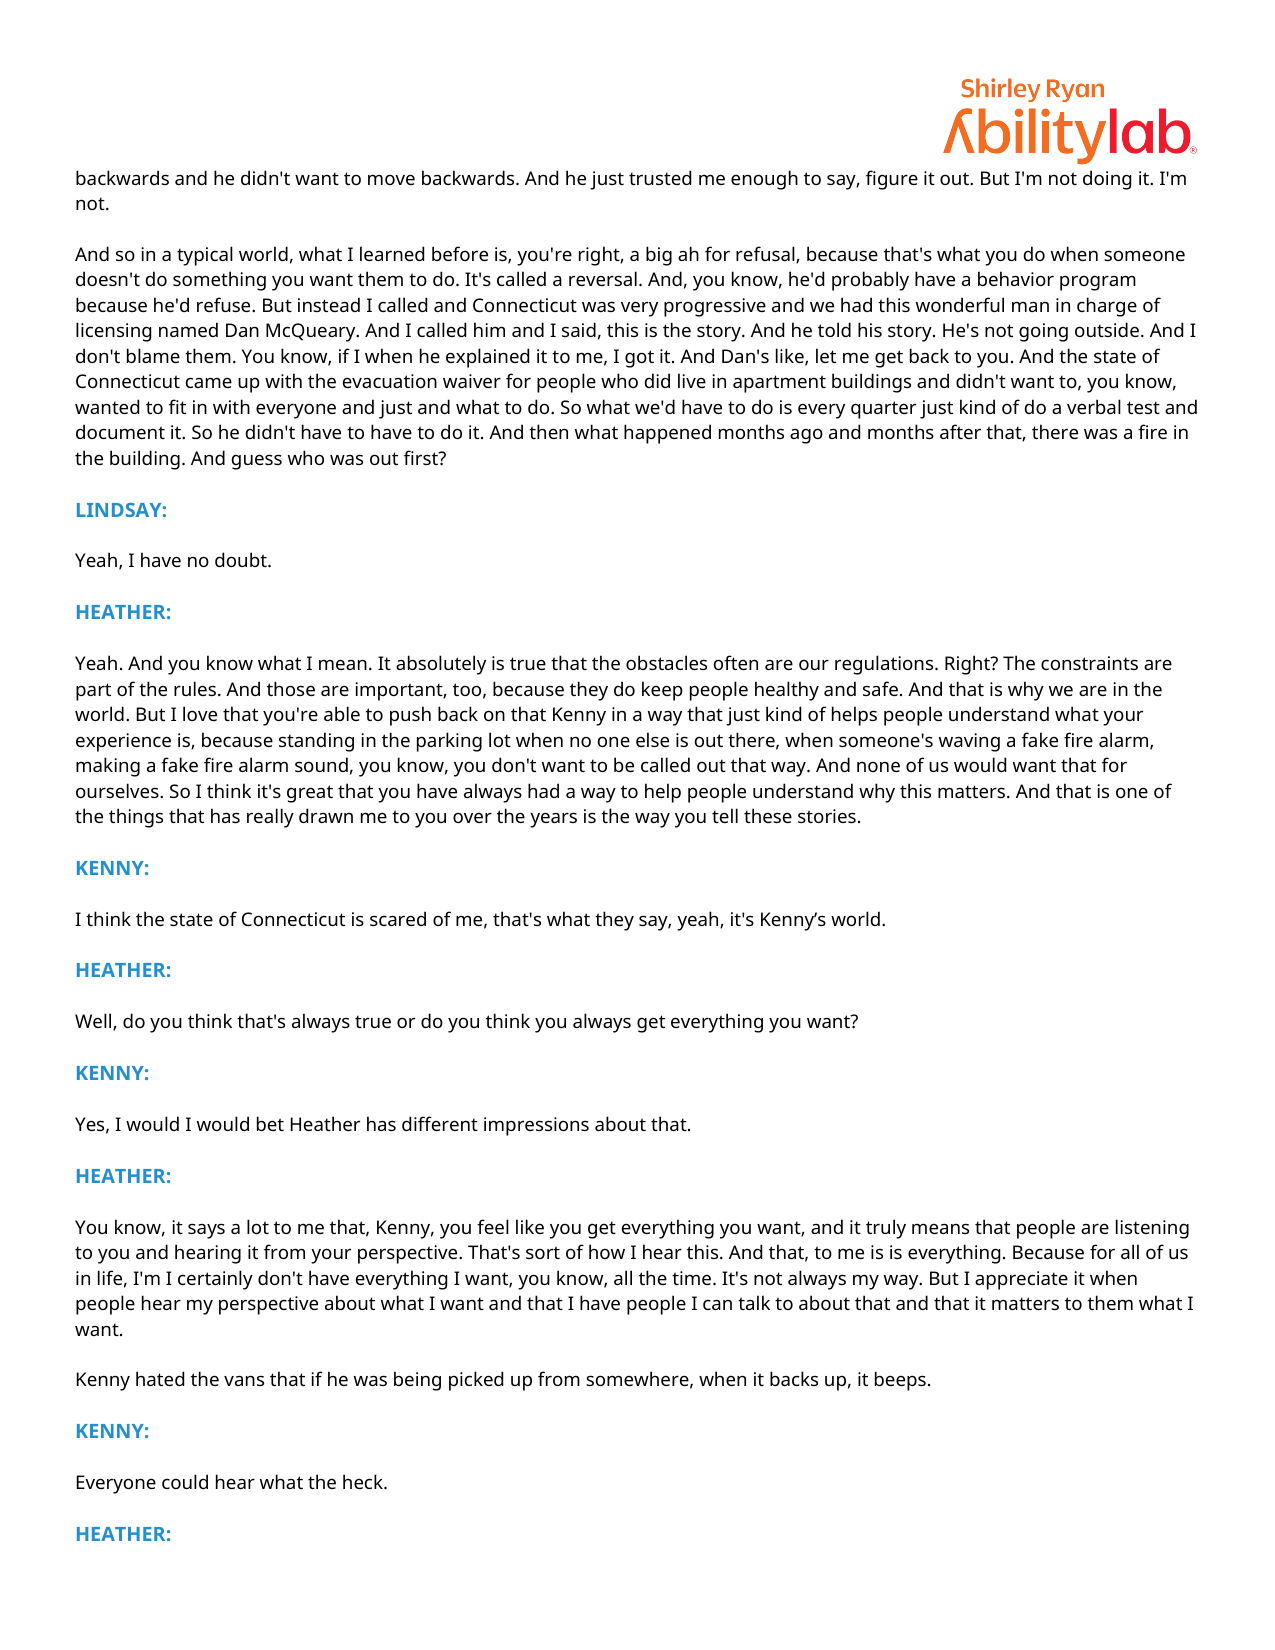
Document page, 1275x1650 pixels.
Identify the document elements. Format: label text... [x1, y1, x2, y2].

text Yes, I would I would bet Heather has different impressions about that. [75, 1111, 1200, 1137]
text HEATHER: [75, 598, 1200, 625]
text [75, 165, 1200, 216]
text Yeah. And you know what I mean. It absolutely is true that the obstacles often are our regulations. Right? The constraints are part of the rules. And those are important, too, because they do keep people healthy and safe. And that is why we are in the world. But I love that you're able to push back on that Kenny in a way that just kind of helps people understand what your experience is, because standing in the parking lot when no one else is out there, when someone's waving a fake fire alarm, making a fake fire alarm sound, you know, you don't want to be called out that way. And none of us would want that for ourselves. So I think it's great that you have always had a way to help people understand why this matters. And that is one of the things that has really drawn me to you over the years is the way you tell these stories. [75, 650, 1200, 829]
text LINDSAY: [75, 496, 1200, 523]
text HEATHER: [75, 1162, 1200, 1189]
text KENNY: [75, 1059, 1200, 1086]
text Kenny hated the vans that if he was being picked up from somewhere, when it backs up, it beeps. [75, 1367, 1200, 1392]
text KENNY: [75, 1417, 1200, 1444]
text Yeah, I have no doubt. [75, 548, 1200, 573]
text You know, it says a lot to me that, Kenny, you feel like you get everything you want, and it truly means that people are listening to you and hearing it from your perspective. That's sort of how I hear this. And that, to me is is everything. Because for all of us in life, I'm I certainly don't have everything I want, you know, all the time. It's not always my way. But I appreciate it when people hear my perspective about what I want and that I have people I can talk to about that and that it matters to them what I want. [75, 1214, 1200, 1342]
text Well, do you think that's always true or do you think you always get everything you want? [75, 1009, 1200, 1034]
text HEATHER: [75, 1520, 1200, 1547]
text KENNY: [75, 854, 1200, 881]
text HEATHER: [75, 957, 1200, 984]
picture [910, 46, 1230, 197]
text I think the state of Connecticut is scared of me, that's what they say, yeah, it's Kenny’s world. [75, 906, 1200, 932]
text Everyone could hear what the heck. [75, 1469, 1200, 1495]
text And so in a typical world, what I learned before is, you're right, a big ah for refusal, because that's what you do when someone doesn't do something you want them to do. It's called a reversal. And, you know, he'd probably have a behavior program because he'd refuse. But instead I called and Connecticut was very progressive and we had this wonderful man in charge of licensing named Dan McQueary. And I called him and I said, this is the story. And he told his story. He's not going outside. And I don't blame them. You know, if I when he explained it to me, I got it. And Dan's like, let me get back to you. And the state of Connecticut came up with the evacuation waiver for people who did live in apartment buildings and didn't want to, you know, wanted to fit in with everyone and just and what to do. So what we'd have to do is every quarter just kind of do a verbal test and document it. So he didn't have to have to do it. And then what happened months ago and months after that, there was a fire in the building. And guess who was out first? [75, 241, 1200, 471]
